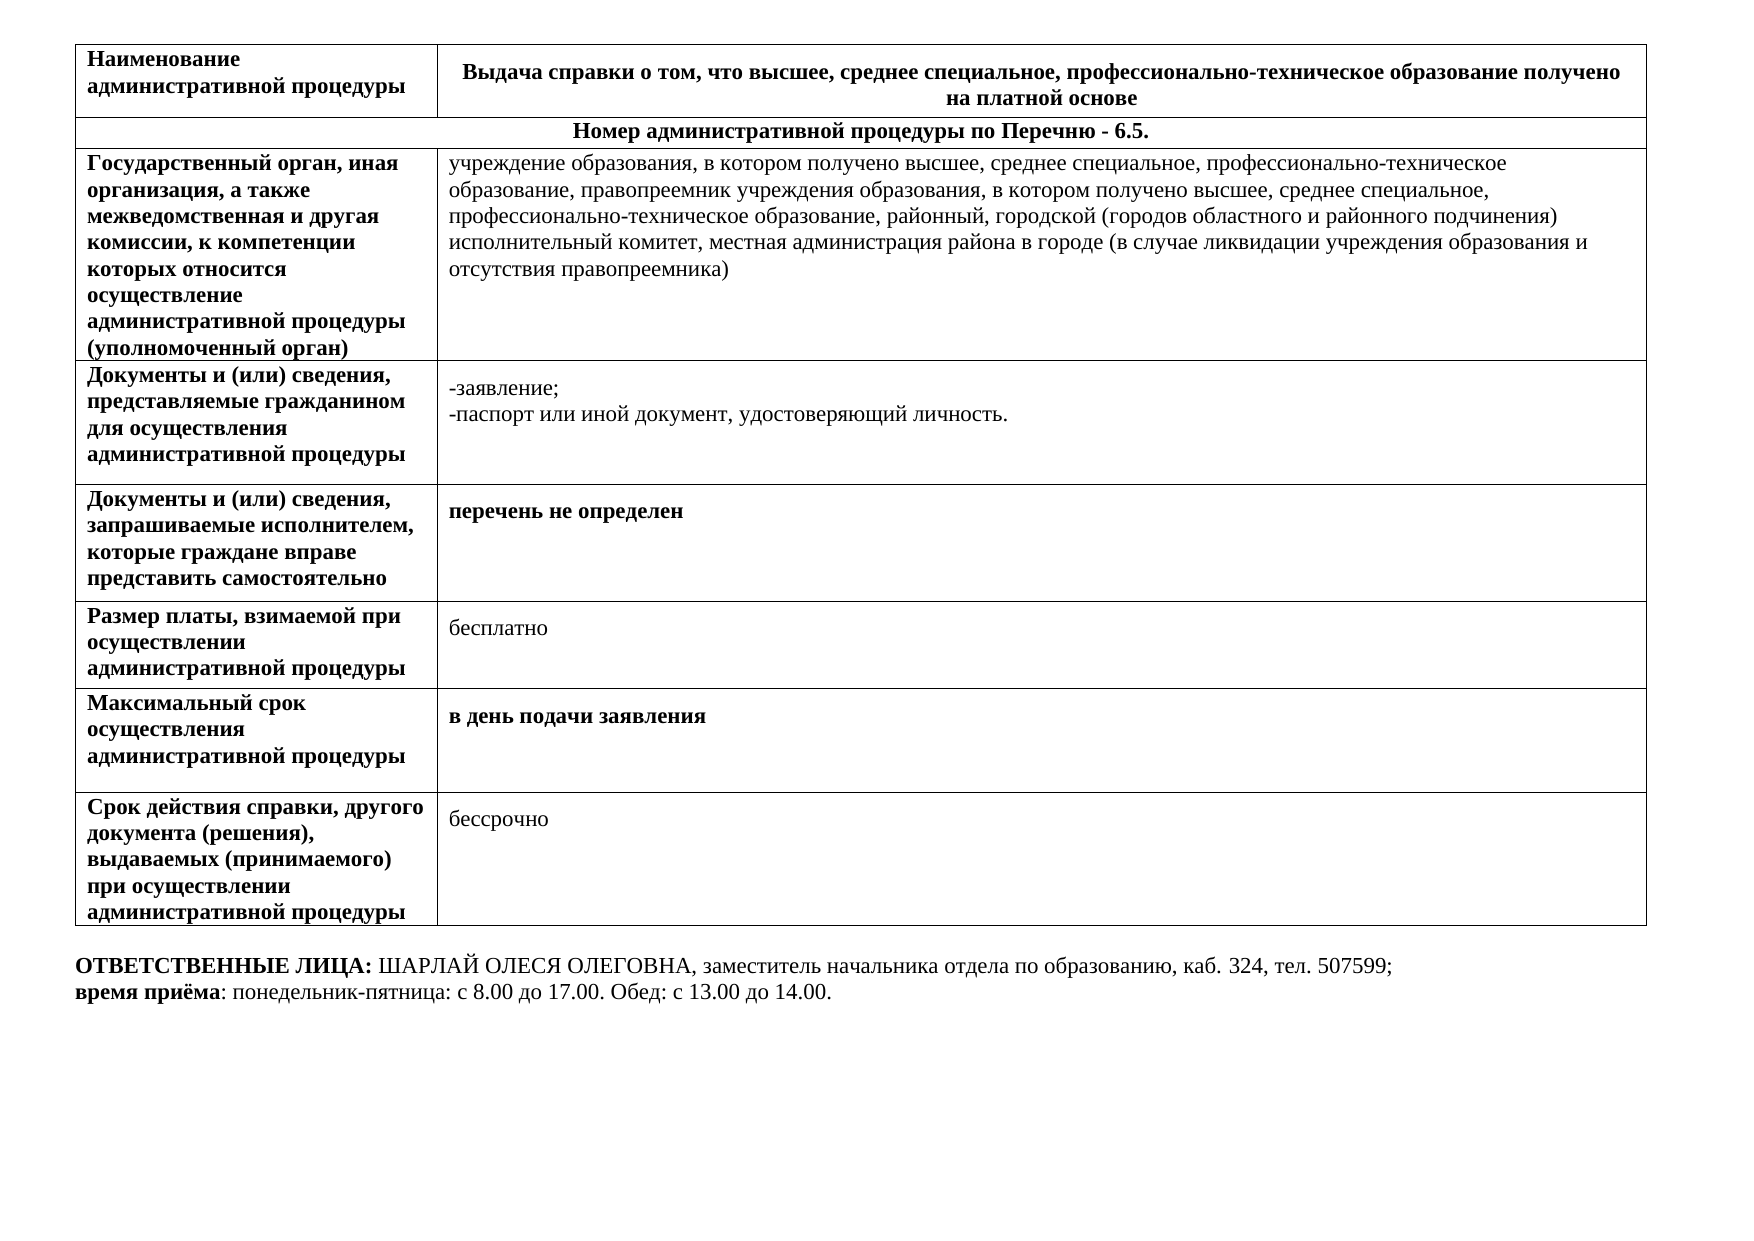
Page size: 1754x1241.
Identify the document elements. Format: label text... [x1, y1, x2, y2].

table_cell -заявление; -паспорт или иной документ, удостоверяющий личность. [438, 361, 1646, 484]
table_cell учреждение образования, в котором получено высшее, среднее специальное, профессионально-техническое образование, правопреемник учреждения образования, в котором получено высшее, среднее специальное, профессионально-техническое образование, районный, городской (городов областного и районного подчинения) исполнительный комитет, местная администрация района в городе (в случае ликвидации учреждения образования и отсутствия правопреемника) [438, 149, 1646, 360]
table_header Выдача справки о том, что высшее, среднее специальное, профессионально-техническое образование получено на платной основе [438, 45, 1646, 117]
table_cell перечень не определен [438, 485, 1646, 601]
table_cell Срок действия справки, другого документа (решения), выдаваемых (принимаемого) при осуществлении административной процедуры [76, 793, 437, 924]
table_cell Государственный орган, иная организация, а также межведомственная и другая комиссии, к компетенции которых относится осуществление административной процедуры (уполномоченный орган) [76, 149, 437, 360]
table_cell Размер платы, взимаемой при осуществлении административной процедуры [76, 602, 437, 688]
text время приёма: понедельник-пятница: с 8.00 до 17.00. Обед: с 13.00 до 14.00. [75, 978, 1679, 1004]
table_cell Номер административной процедуры по Перечню - 6.5. [76, 118, 1646, 148]
table_cell бесплатно [438, 602, 1646, 688]
table_cell Максимальный срок осуществления административной процедуры [76, 689, 437, 792]
table_cell в день подачи заявления [438, 689, 1646, 792]
text ОТВЕТСТВЕННЫЕ ЛИЦА: ШАРЛАЙ ОЛЕСЯ ОЛЕГОВНА, заместитель начальника отдела по образованию, каб. 324, тел. 507599; [75, 952, 1679, 978]
table_cell Документы и (или) сведения, запрашиваемые исполнителем, которые граждане вправе представить самостоятельно [76, 485, 437, 601]
table_cell Документы и (или) сведения, представляемые гражданином для осуществления административной процедуры [76, 361, 437, 484]
table_header Наименование административной процедуры [76, 45, 437, 117]
table_cell бессрочно [438, 793, 1646, 924]
